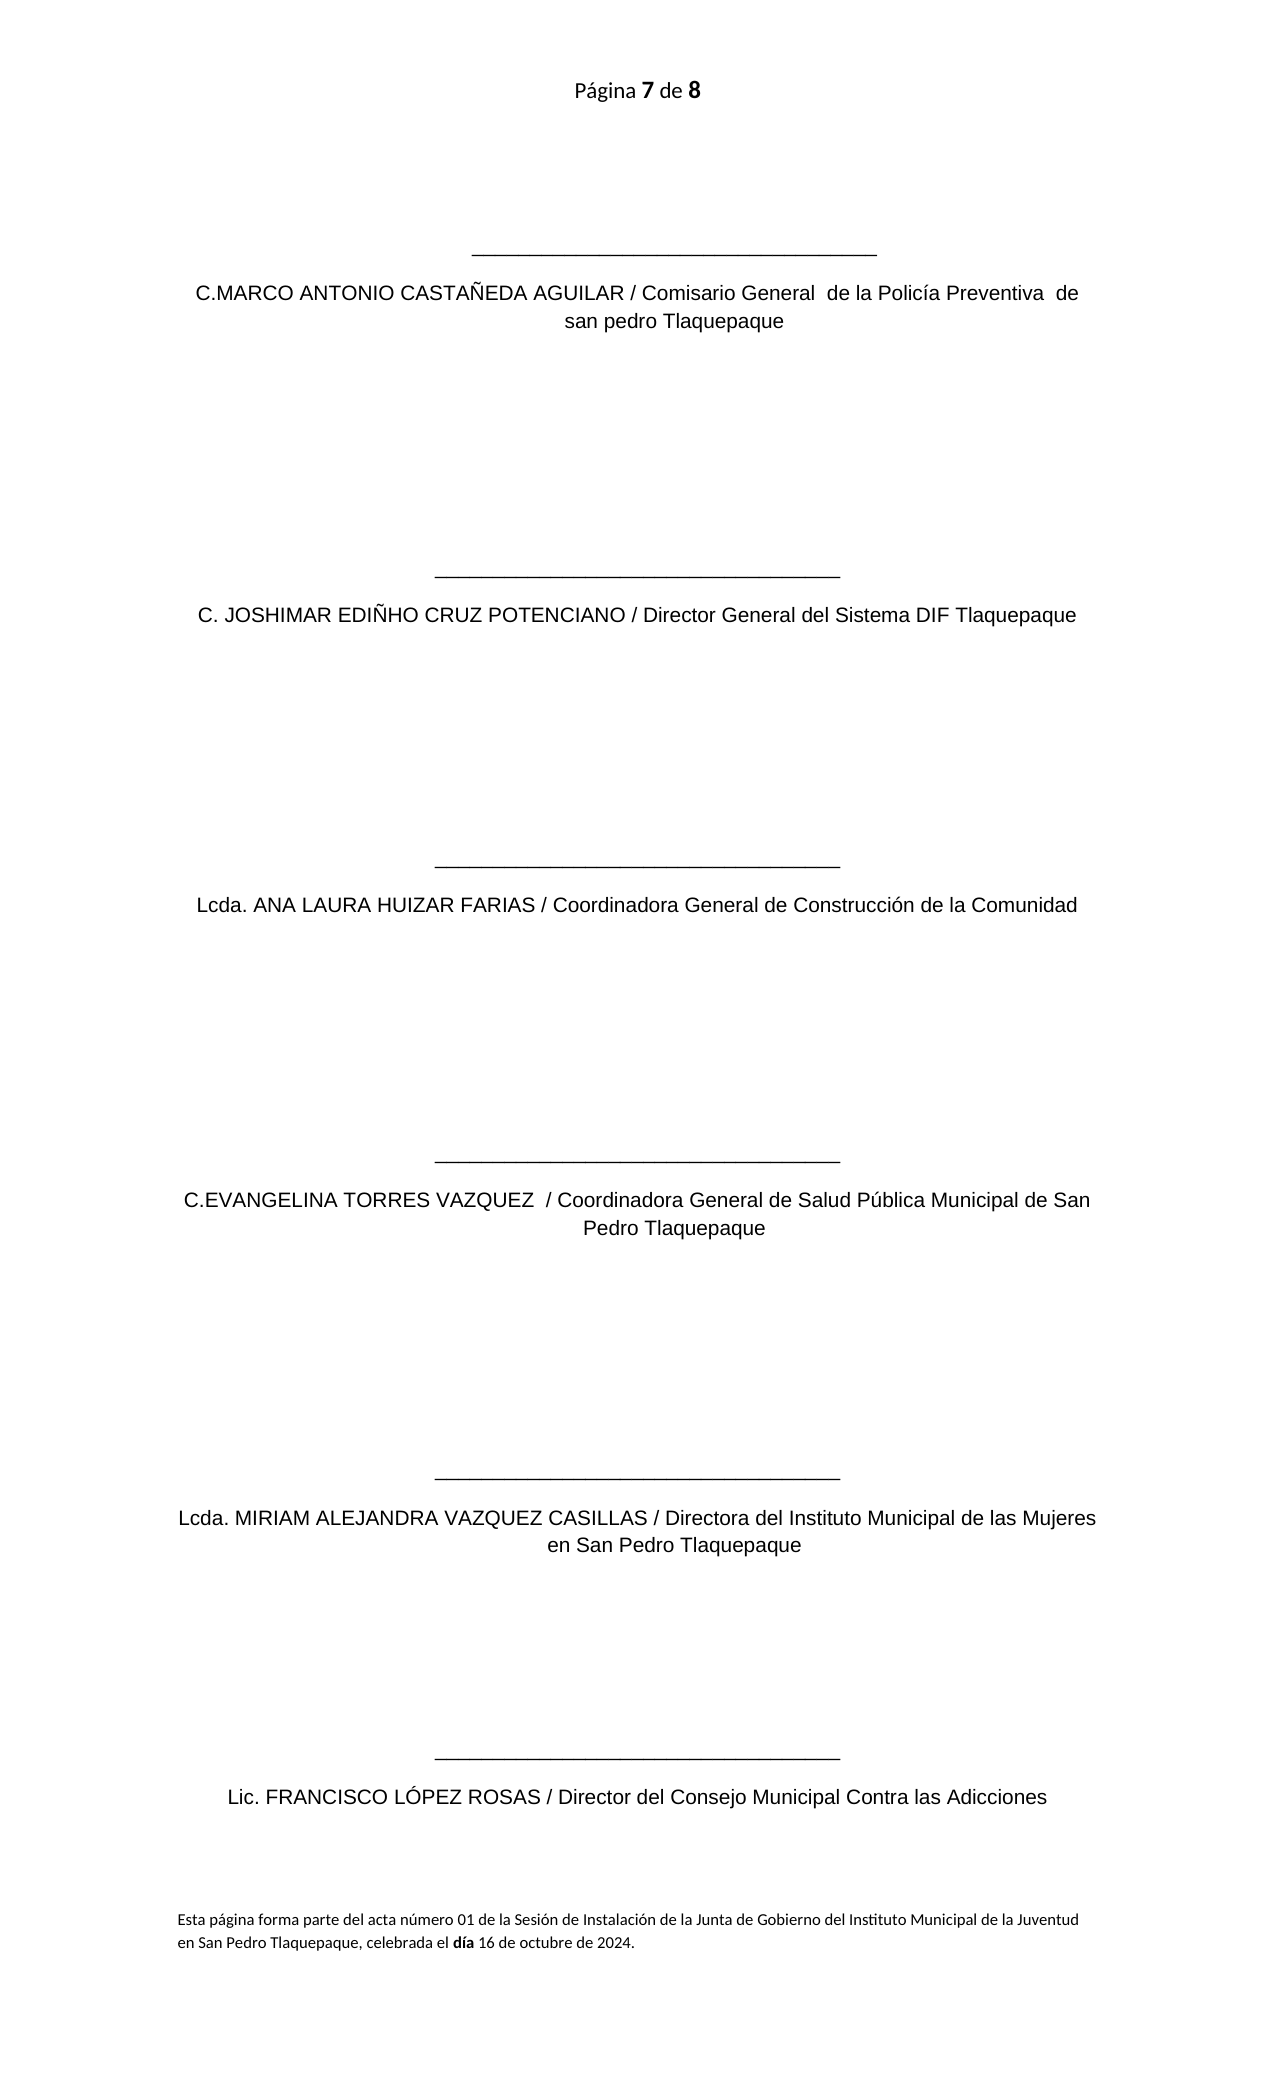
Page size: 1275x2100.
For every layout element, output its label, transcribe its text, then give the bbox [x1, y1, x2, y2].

text ___________________________________ [177, 1737, 1098, 1761]
text ___________________________________ [177, 205, 1098, 257]
text Lcda. ANA LAURA HUIZAR FARIAS / Coordinadora General de Construcción de la Comunidad [177, 893, 1098, 917]
text C.MARCO ANTONIO CASTAÑEDA AGUILAR / Comisario General de la Policía Preventiva de san pedro Tlaquepaque [177, 281, 1098, 333]
text Lcda. MIRIAM ALEJANDRA VAZQUEZ CASILLAS / Directora del Instituto Municipal de las Mujeres en San Pedro Tlaquepaque [177, 1506, 1098, 1557]
text ___________________________________ [177, 1457, 1098, 1481]
text C.EVANGELINA TORRES VAZQUEZ / Coordinadora General de Salud Pública Municipal de San Pedro Tlaquepaque [177, 1188, 1098, 1239]
text Lic. FRANCISCO LÓPEZ ROSAS / Director del Consejo Municipal Contra las Adicciones [177, 1785, 1098, 1809]
text C. JOSHIMAR EDIÑHO CRUZ POTENCIANO / Director General del Sistema DIF Tlaquepaque [177, 603, 1098, 627]
text ___________________________________ [177, 1140, 1098, 1164]
text ___________________________________ [177, 845, 1098, 869]
text ___________________________________ [177, 555, 1098, 579]
